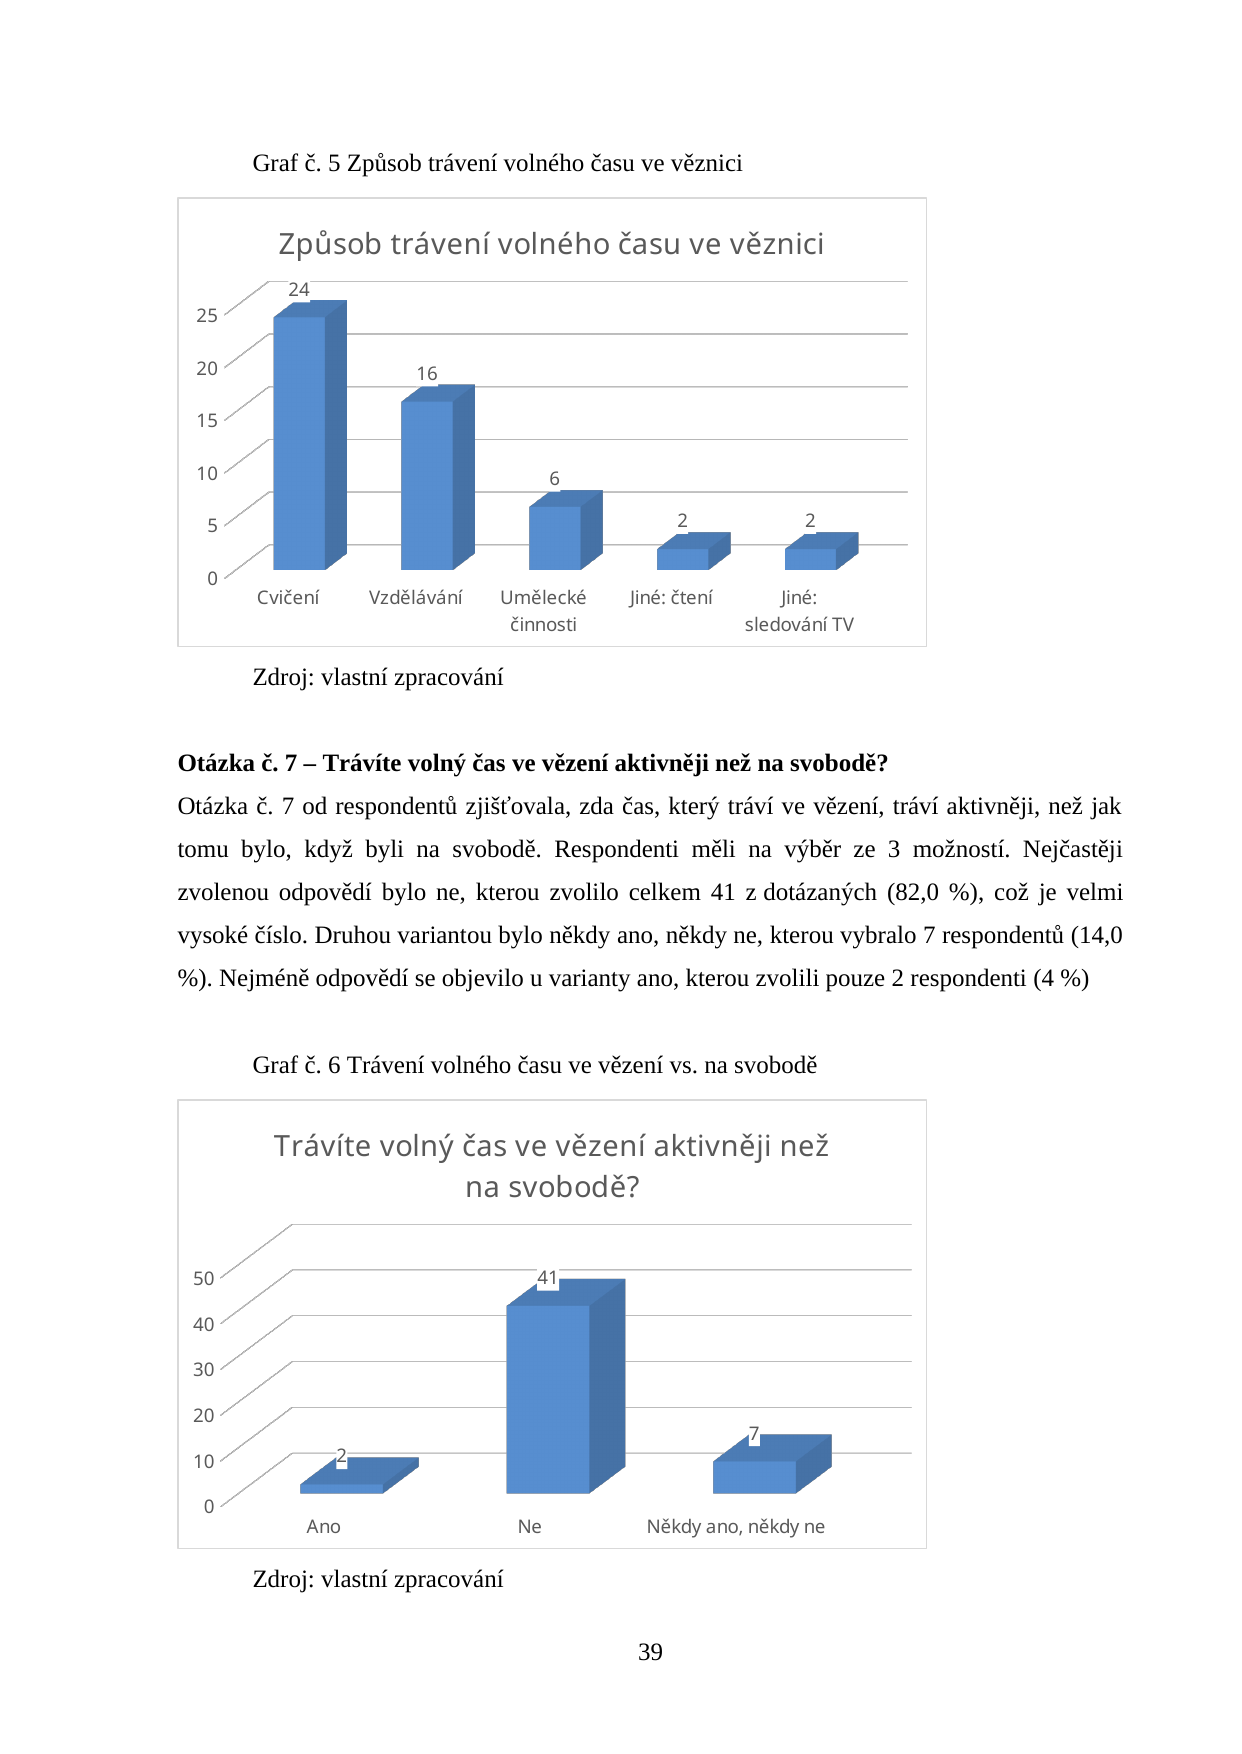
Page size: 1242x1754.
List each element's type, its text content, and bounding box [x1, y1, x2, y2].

text Graf č. 5 Způsob trávení volného času ve věznici [177, 148, 1123, 176]
text Otázka č. 7 od respondentů zjišťovala, zda čas, který tráví ve vězení, tráví aktivněji, než jak tomu bylo, když byli na svobodě. Respondenti měli na výběr ze 3 možností. Nejčastěji zvolenou odpovědí bylo ne, kterou zvolilo celkem 41 z dotázaných (82,0 %), což je velmi vysoké číslo. Druhou variantou bylo někdy ano, někdy ne, kterou vybralo 7 respondentů (14,0 %). Nejméně odpovědí se objevilo u varianty ano, kterou zvolili pouze 2 respondenti (4 %) [177, 791, 1123, 992]
text Graf č. 6 Trávení volného času ve vězení vs. na svobodě [177, 1050, 1123, 1078]
text Zdroj: vlastní zpracování [177, 662, 1123, 690]
text Otázka č. 7 – Trávíte volný čas ve vězení aktivněji než na svobodě? [177, 748, 1123, 777]
text Zdroj: vlastní zpracování [177, 1564, 1123, 1592]
